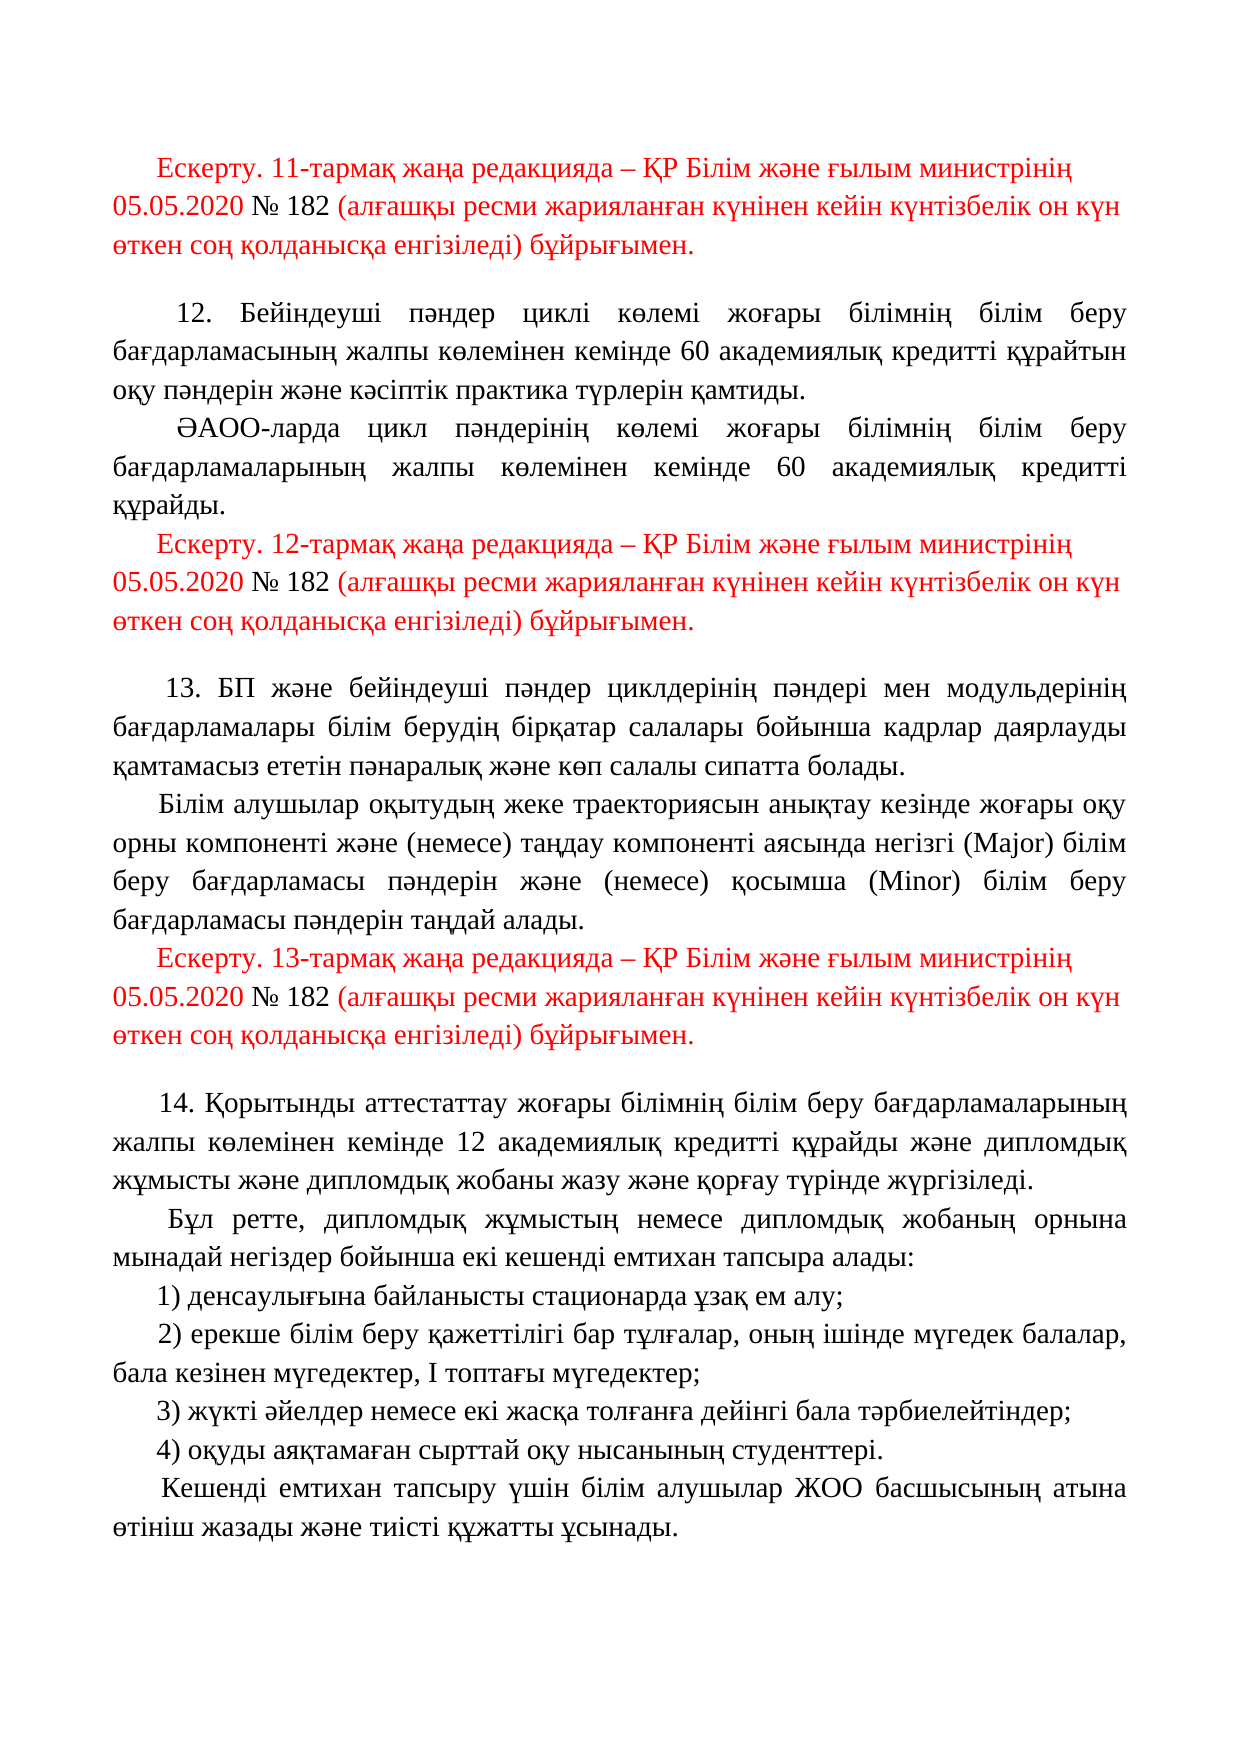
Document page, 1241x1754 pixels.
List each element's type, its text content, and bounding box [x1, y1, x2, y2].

text Кешенді емтихан тапсыру үшін білім алушылар ЖОО басшысының атына өтініш жазады және тиісті құжатты ұсынады. [112, 1471, 1128, 1543]
text Бұл ретте, дипломдық жұмыстың немесе дипломдық жобаның орнына мынадай негіздер бойынша екі кешенді емтихан тапсыра алады: [112, 1201, 1128, 1273]
text Ескерту. 12-тармақ жаңа редакцияда – ҚР Білім және ғылым министрінің 05.05.2020 № 182 (алғашқы ресми жарияланған күнінен кейін күнтізбелік он күн өткен соң қолданысқа енгізіледі) бұйрығымен. [112, 526, 1128, 667]
text Білім алушылар оқытудың жеке траекториясын анықтау кезінде жоғары оқу орны компоненті және (немесе) таңдау компоненті аясында негізгі (Major) білім беру бағдарламасы пәндерін және (немесе) қосымша (Minor) білім беру бағдарламасы пәндерін таңдай алады. [112, 786, 1128, 935]
text 3) жүкті әйелдер немесе екі жасқа толғанға дейінгі бала тәрбиелейтіндер; [112, 1393, 1128, 1427]
text 4) оқуды аяқтамаған сырттай оқу нысанының студенттері. [112, 1432, 1128, 1466]
text 12. Бейіндеуші пәндер циклі көлемі жоғары білімнің білім беру бағдарламасының жалпы көлемінен кемінде 60 академиялық кредитті құрайтын оқу пәндерін және кәсіптік практика түрлерін қамтиды. [112, 295, 1128, 405]
text 14. Қорытынды аттестаттау жоғары білімнің білім беру бағдарламаларының жалпы көлемінен кемінде 12 академиялық кредитті құрайды және дипломдық жұмысты және дипломдық жобаны жазу және қорғау түрінде жүргізіледі. [112, 1085, 1128, 1196]
text 1) денсаулығына байланысты стационарда ұзақ ем алу; [112, 1278, 1128, 1311]
text ӘАОО-ларда цикл пәндерінің көлемі жоғары білімнің білім беру бағдарламаларының жалпы көлемінен кемінде 60 академиялық кредитті құрайды. [112, 410, 1128, 521]
text Ескерту. 13-тармақ жаңа редакцияда – ҚР Білім және ғылым министрінің 05.05.2020 № 182 (алғашқы ресми жарияланған күнінен кейін күнтізбелік он күн өткен соң қолданысқа енгізіледі) бұйрығымен. [112, 940, 1128, 1081]
text Ескерту. 11-тармақ жаңа редакцияда – ҚР Білім және ғылым министрінің 05.05.2020 № 182 (алғашқы ресми жарияланған күнінен кейін күнтізбелік он күн өткен соң қолданысқа енгізіледі) бұйрығымен. [112, 150, 1128, 291]
text 2) ерекше білім беру қажеттілігі бар тұлғалар, оның ішінде мүгедек балалар, бала кезінен мүгедектер, I топтағы мүгедектер; [112, 1316, 1128, 1388]
text 13. БП және бейіндеуші пәндер циклдерінің пәндері мен модульдерінің бағдарламалары білім берудің бірқатар салалары бойынша кадрлар даярлауды қамтамасыз ететін пәнаралық және көп салалы сипатта болады. [112, 671, 1128, 781]
